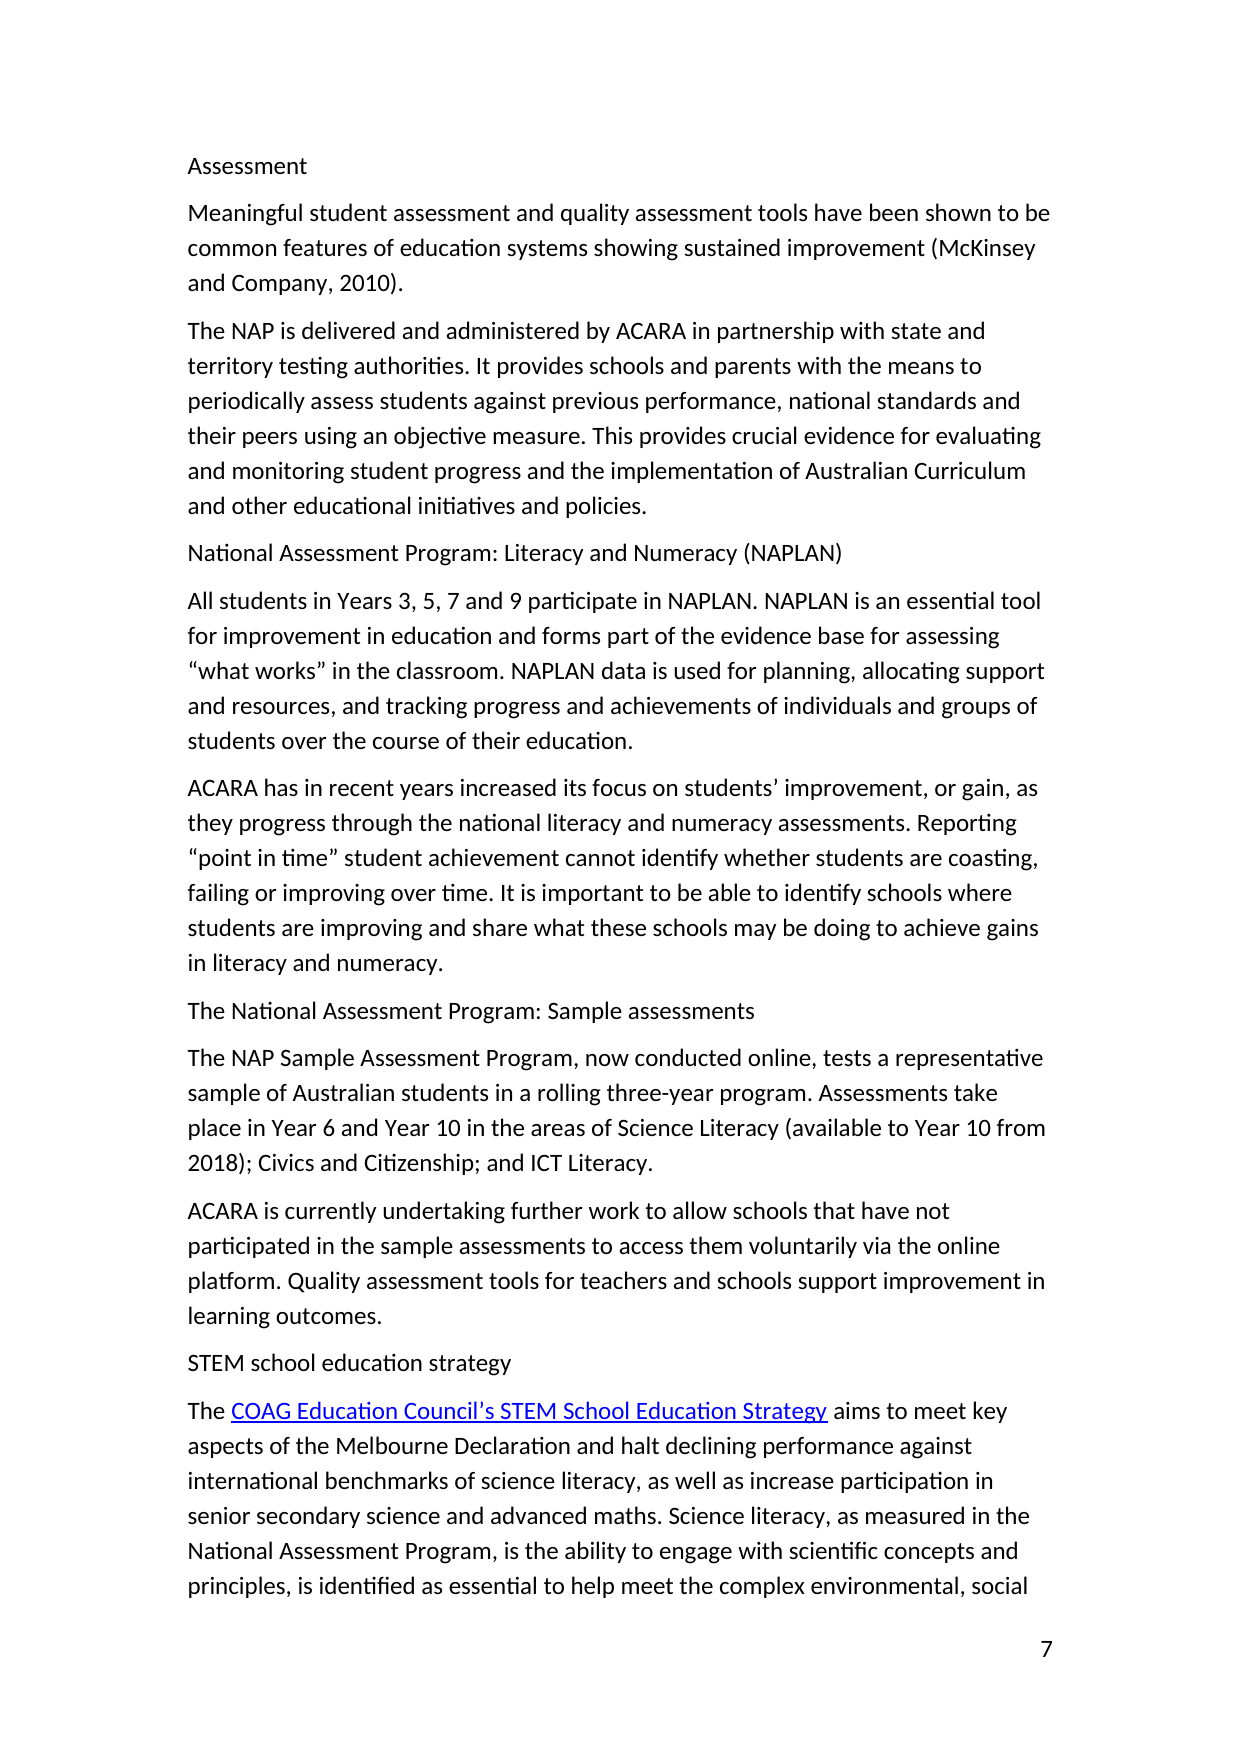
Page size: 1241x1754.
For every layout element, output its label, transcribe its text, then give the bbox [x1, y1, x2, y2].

text National Assessment Program: Literacy and Numeracy (NAPLAN) [187, 537, 1053, 568]
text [187, 1395, 1053, 1601]
text The NAP is delivered and administered by ACARA in partnership with state and territory testing authorities. It provides schools and parents with the means to periodically assess students against previous performance, national standards and their peers using an objective measure. This provides crucial evidence for evaluating and monitoring student progress and the implementation of Australian Curriculum and other educational initiatives and policies. [187, 315, 1053, 521]
text ACARA has in recent years increased its focus on students’ improvement, or gain, as they progress through the national literacy and numeracy assessments. Reporting “point in time” student achievement cannot identify whether students are coasting, failing or improving over time. It is important to be able to identify schools where students are improving and share what these schools may be doing to achieve gains in literacy and numeracy. [187, 772, 1053, 978]
text ACARA is currently undertaking further work to allow schools that have not participated in the sample assessments to access them voluntarily via the online platform. Quality assessment tools for teachers and schools support improvement in learning outcomes. [187, 1195, 1053, 1331]
text Assessment [187, 150, 1053, 181]
text The National Assessment Program: Sample assessments [187, 995, 1053, 1026]
text All students in Years 3, 5, 7 and 9 participate in NAPLAN. NAPLAN is an essential tool for improvement in education and forms part of the evidence base for assessing “what works” in the classroom. NAPLAN data is used for planning, allocating support and resources, and tracking progress and achievements of individuals and groups of students over the course of their education. [187, 585, 1053, 756]
text Meaningful student assessment and quality assessment tools have been shown to be common features of education systems showing sustained improvement (McKinsey and Company, 2010). [187, 197, 1053, 298]
text STEM school education strategy [187, 1347, 1053, 1378]
text The NAP Sample Assessment Program, now conducted online, tests a representative sample of Australian students in a rolling three-year program. Assessments take place in Year 6 and Year 10 in the areas of Science Literacy (available to Year 10 from 2018); Civics and Citizenship; and ICT Literacy. [187, 1042, 1053, 1178]
